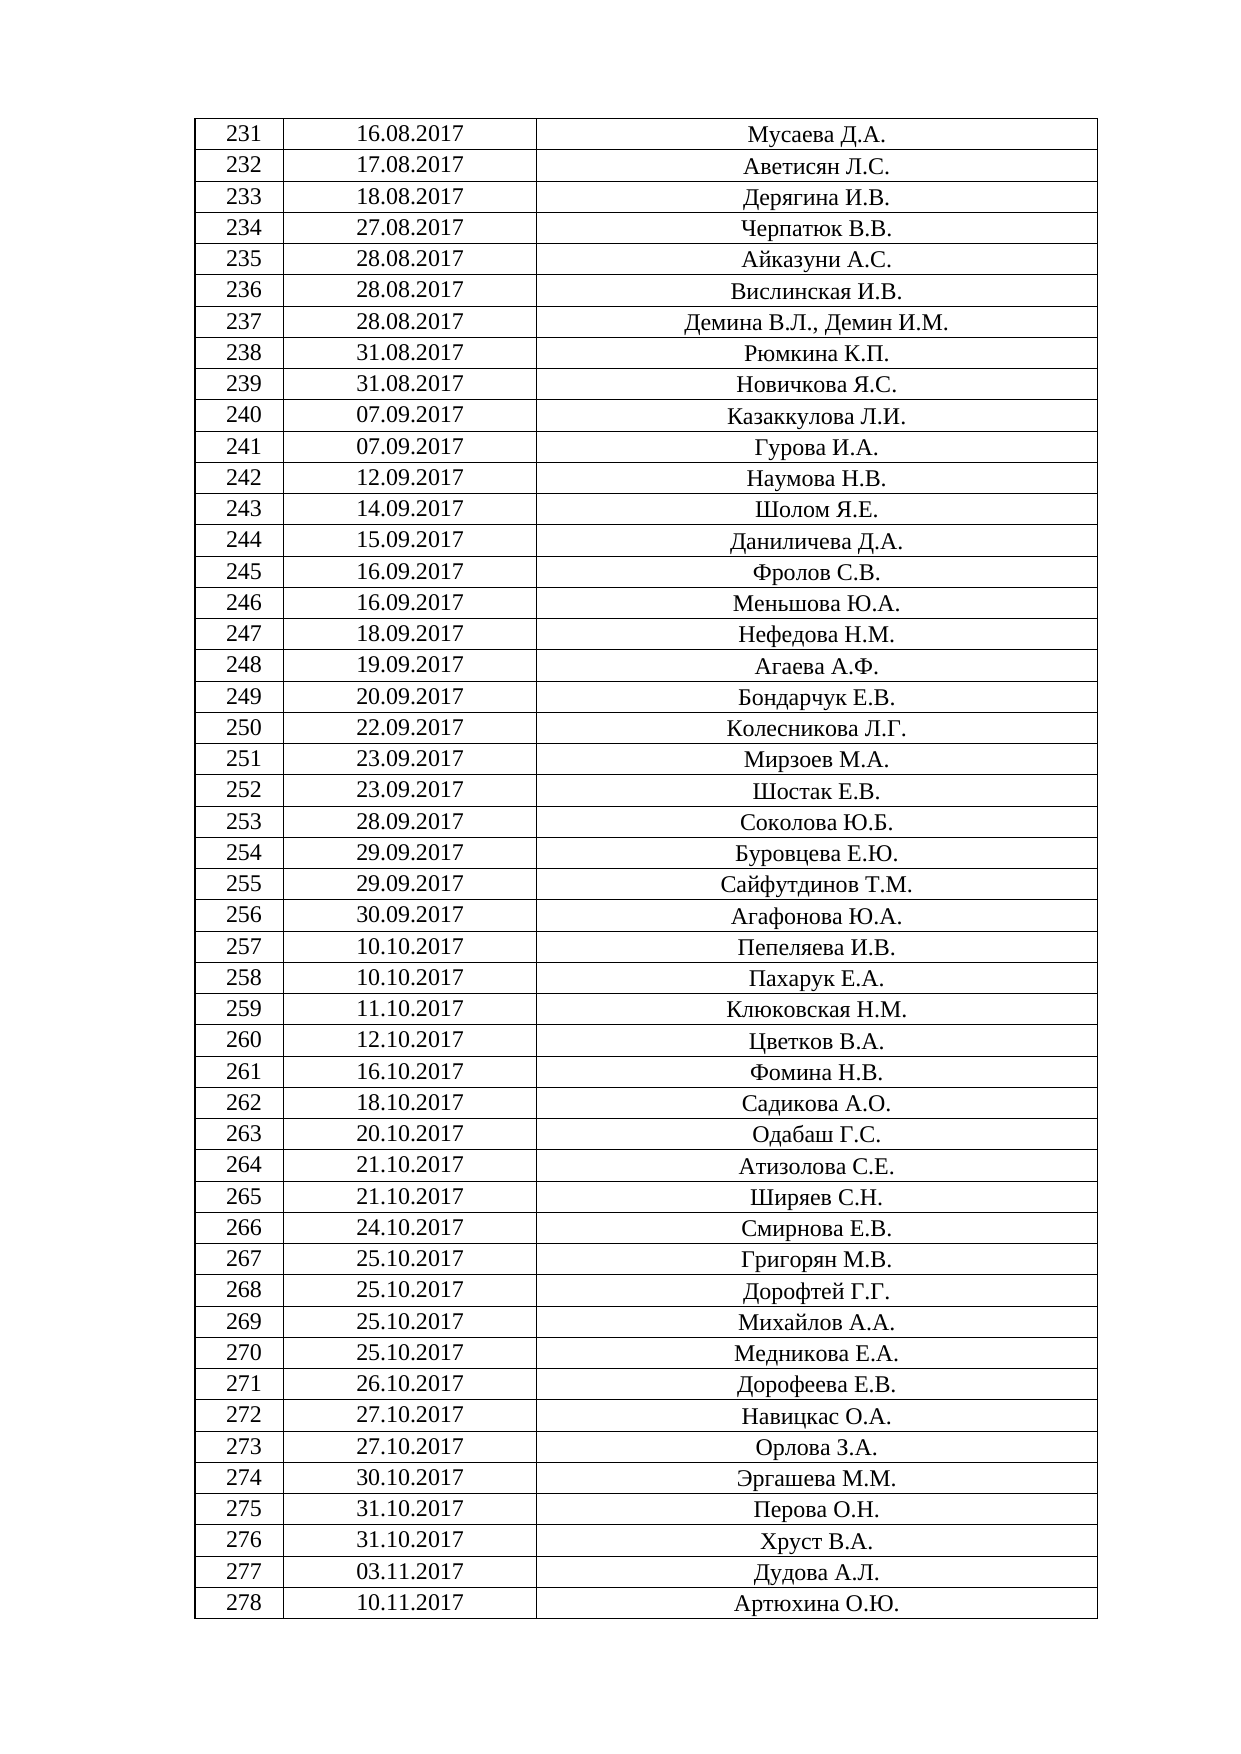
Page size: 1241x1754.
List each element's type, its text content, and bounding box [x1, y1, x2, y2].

table_cell Казаккулова Л.И. [537, 400, 1097, 431]
table_cell [196, 432, 283, 462]
table_cell [196, 994, 283, 1024]
table_cell Пепеляева И.В. [537, 932, 1097, 962]
table_cell [196, 400, 283, 431]
table_cell 16.09.2017 [284, 557, 536, 587]
table_cell [196, 557, 283, 587]
table_cell Смирнова Е.В. [537, 1213, 1097, 1243]
table_cell 15.09.2017 [284, 525, 536, 556]
table_cell [196, 963, 283, 993]
table_cell [196, 713, 283, 743]
table_cell Дерягина И.В. [537, 182, 1097, 212]
table_cell 28.09.2017 [284, 807, 536, 837]
table_cell Демина В.Л., Демин И.М. [537, 307, 1097, 337]
table_cell [196, 1494, 283, 1524]
table_cell 10.10.2017 [284, 932, 536, 962]
table_cell 25.10.2017 [284, 1244, 536, 1274]
table_cell 27.10.2017 [284, 1432, 536, 1462]
table_cell Наумова Н.В. [537, 463, 1097, 493]
table_cell 25.10.2017 [284, 1307, 536, 1337]
table_cell Меньшова Ю.А. [537, 588, 1097, 618]
table_cell 23.09.2017 [284, 744, 536, 774]
table_cell 12.09.2017 [284, 463, 536, 493]
table_cell Михайлов А.А. [537, 1307, 1097, 1337]
table_cell 14.09.2017 [284, 494, 536, 524]
table_cell 27.10.2017 [284, 1400, 536, 1431]
table_cell 20.09.2017 [284, 682, 536, 712]
table_cell 16.08.2017 [284, 119, 536, 149]
table_cell [196, 244, 283, 274]
table_cell [196, 1588, 283, 1618]
table_cell Садикова А.О. [537, 1088, 1097, 1118]
table_cell Хруст В.А. [537, 1525, 1097, 1556]
table_cell Буровцева Е.Ю. [537, 838, 1097, 868]
table_cell Дорофтей Г.Г. [537, 1275, 1097, 1306]
table_cell Одабаш Г.С. [537, 1119, 1097, 1149]
table_cell [196, 213, 283, 243]
table_cell Даниличева Д.А. [537, 525, 1097, 556]
table_cell [196, 1338, 283, 1368]
table_cell [196, 494, 283, 524]
table_cell 31.08.2017 [284, 369, 536, 399]
table_cell Рюмкина К.П. [537, 338, 1097, 368]
table_cell 28.08.2017 [284, 307, 536, 337]
table_cell Перова О.Н. [537, 1494, 1097, 1524]
table_cell [196, 1463, 283, 1493]
table_cell Айказуни А.С. [537, 244, 1097, 274]
table_cell [196, 1025, 283, 1056]
table_cell 18.08.2017 [284, 182, 536, 212]
table_cell [196, 775, 283, 806]
table_cell 30.09.2017 [284, 900, 536, 931]
table_cell Аветисян Л.С. [537, 150, 1097, 181]
table_cell 28.08.2017 [284, 244, 536, 274]
table_cell Фролов С.В. [537, 557, 1097, 587]
table_cell Артюхина О.Ю. [537, 1588, 1097, 1618]
table_cell Цветков В.А. [537, 1025, 1097, 1056]
table_cell Вислинская И.В. [537, 275, 1097, 306]
table_cell [196, 1307, 283, 1337]
table_cell 07.09.2017 [284, 400, 536, 431]
table_cell Бондарчук Е.В. [537, 682, 1097, 712]
table_cell Навицкас О.А. [537, 1400, 1097, 1431]
table_cell [196, 1088, 283, 1118]
table_cell Агафонова Ю.А. [537, 900, 1097, 931]
table_cell [196, 525, 283, 556]
table_cell 28.08.2017 [284, 275, 536, 306]
table_cell [196, 900, 283, 931]
table_cell [196, 1150, 283, 1181]
table_cell 18.10.2017 [284, 1088, 536, 1118]
table_cell Мирзоев М.А. [537, 744, 1097, 774]
table_cell [196, 275, 283, 306]
table_cell 25.10.2017 [284, 1338, 536, 1368]
table_cell [196, 150, 283, 181]
table_cell Григорян М.В. [537, 1244, 1097, 1274]
table_cell 20.10.2017 [284, 1119, 536, 1149]
table_cell Нефедова Н.М. [537, 619, 1097, 649]
table_cell 07.09.2017 [284, 432, 536, 462]
table_cell Шолом Я.Е. [537, 494, 1097, 524]
table_cell Фомина Н.В. [537, 1057, 1097, 1087]
table_cell 19.09.2017 [284, 650, 536, 681]
table_cell [196, 338, 283, 368]
table_cell 29.09.2017 [284, 869, 536, 899]
table_cell Дудова А.Л. [537, 1557, 1097, 1587]
table_cell Новичкова Я.С. [537, 369, 1097, 399]
table_cell Дорофеева Е.В. [537, 1369, 1097, 1399]
table_cell [196, 1275, 283, 1306]
table_cell 12.10.2017 [284, 1025, 536, 1056]
table_cell Шостак Е.В. [537, 775, 1097, 806]
table_cell Сайфутдинов Т.М. [537, 869, 1097, 899]
table_cell Медникова Е.А. [537, 1338, 1097, 1368]
table_cell [196, 1244, 283, 1274]
table_cell Эргашева М.М. [537, 1463, 1097, 1493]
table_cell 25.10.2017 [284, 1275, 536, 1306]
table_cell 26.10.2017 [284, 1369, 536, 1399]
table_cell 31.08.2017 [284, 338, 536, 368]
table_cell [196, 369, 283, 399]
table_cell [196, 650, 283, 681]
table_cell [196, 1213, 283, 1243]
table_cell 10.11.2017 [284, 1588, 536, 1618]
table_cell 11.10.2017 [284, 994, 536, 1024]
table_cell 17.08.2017 [284, 150, 536, 181]
table_cell Орлова З.А. [537, 1432, 1097, 1462]
table_cell [196, 307, 283, 337]
table_cell [196, 119, 283, 149]
table_cell 10.10.2017 [284, 963, 536, 993]
table_cell [196, 682, 283, 712]
table_cell [196, 1557, 283, 1587]
table_cell [196, 1182, 283, 1212]
table_cell Гурова И.А. [537, 432, 1097, 462]
table_cell [196, 1400, 283, 1431]
table_cell Колесникова Л.Г. [537, 713, 1097, 743]
table_cell 16.10.2017 [284, 1057, 536, 1087]
table_cell Соколова Ю.Б. [537, 807, 1097, 837]
table_cell 31.10.2017 [284, 1525, 536, 1556]
table_cell [196, 1525, 283, 1556]
table_cell [196, 1119, 283, 1149]
table_cell Атизолова С.Е. [537, 1150, 1097, 1181]
table_cell Черпатюк В.В. [537, 213, 1097, 243]
table_cell 22.09.2017 [284, 713, 536, 743]
table_cell [196, 932, 283, 962]
table_cell 24.10.2017 [284, 1213, 536, 1243]
table_cell [196, 588, 283, 618]
table_cell 18.09.2017 [284, 619, 536, 649]
table_cell Пахарук Е.А. [537, 963, 1097, 993]
table_cell [196, 838, 283, 868]
table_cell 03.11.2017 [284, 1557, 536, 1587]
table_cell 16.09.2017 [284, 588, 536, 618]
table_cell Ширяев С.Н. [537, 1182, 1097, 1212]
table_cell [196, 807, 283, 837]
table_cell [196, 1369, 283, 1399]
table_cell 27.08.2017 [284, 213, 536, 243]
table_cell 21.10.2017 [284, 1182, 536, 1212]
table_cell [196, 463, 283, 493]
table_cell [196, 182, 283, 212]
table_cell 29.09.2017 [284, 838, 536, 868]
table_cell 30.10.2017 [284, 1463, 536, 1493]
table_cell 31.10.2017 [284, 1494, 536, 1524]
table_cell [196, 1432, 283, 1462]
table_cell [196, 869, 283, 899]
table_cell 21.10.2017 [284, 1150, 536, 1181]
table_cell Агаева А.Ф. [537, 650, 1097, 681]
table_cell [196, 1057, 283, 1087]
table_cell [196, 744, 283, 774]
table_cell 23.09.2017 [284, 775, 536, 806]
table_cell Клюковская Н.М. [537, 994, 1097, 1024]
table_cell [196, 619, 283, 649]
table_cell Мусаева Д.А. [537, 119, 1097, 149]
